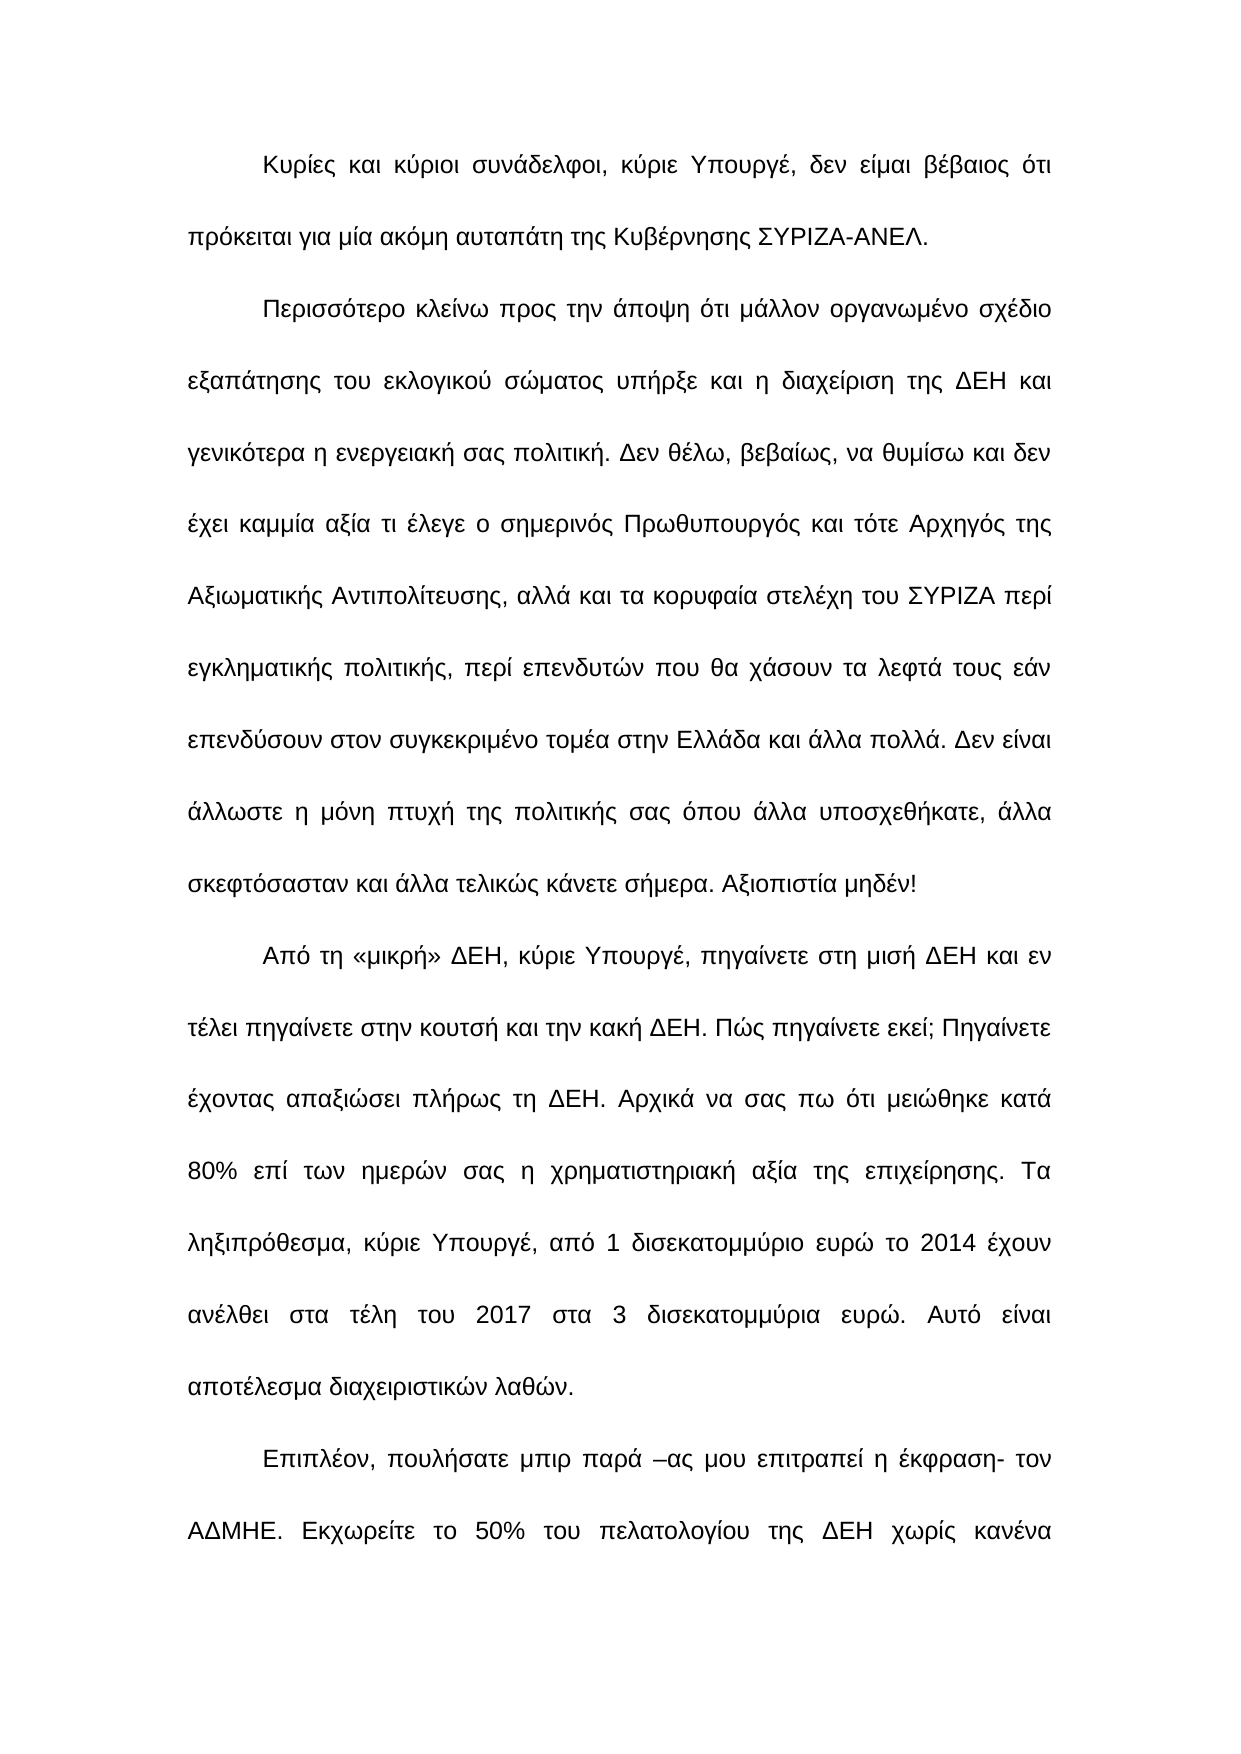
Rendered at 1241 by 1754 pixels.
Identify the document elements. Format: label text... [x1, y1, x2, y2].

text Από τη «μικρή» ΔΕΗ, κύριε Υπουργέ, πηγαίνετε στη μισή ΔΕΗ και εν τέλει πηγαίνετε στην κουτσή και την κακή ΔΕΗ. Πώς πηγαίνετε εκεί; Πηγαίνετε έχοντας απαξιώσει πλήρως τη ΔΕΗ. Αρχικά να σας πω ότι μειώθηκε κατά 80% επί των ημερών σας η χρηματιστηριακή αξία της επιχείρησης. Τα ληξιπρόθεσμα, κύριε Υπουργέ, από 1 δισεκατομμύριο ευρώ το 2014 έχουν ανέλθει στα τέλη του 2017 στα 3 δισεκατομμύρια ευρώ. Αυτό είναι αποτέλεσμα διαχειριστικών λαθών. [187, 941, 1053, 1401]
text Περισσότερο κλείνω προς την άποψη ότι μάλλον οργανωμένο σχέδιο εξαπάτησης του εκλογικού σώματος υπήρξε και η διαχείριση της ΔΕΗ και γενικότερα η ενεργειακή σας πολιτική. Δεν θέλω, βεβαίως, να θυμίσω και δεν έχει καμμία αξία τι έλεγε ο σημερινός Πρωθυπουργός και τότε Αρχηγός της Αξιωματικής Αντιπολίτευσης, αλλά και τα κορυφαία στελέχη του ΣΥΡΙΖΑ περί εγκληματικής πολιτικής, περί επενδυτών που θα χάσουν τα λεφτά τους εάν επενδύσουν στον συγκεκριμένο τομέα στην Ελλάδα και άλλα πολλά. Δεν είναι άλλωστε η μόνη πτυχή της πολιτικής σας όπου άλλα υποσχεθήκατε, άλλα σκεφτόσασταν και άλλα τελικώς κάνετε σήμερα. Αξιοπιστία μηδέν! [187, 294, 1053, 897]
text Κυρίες και κύριοι συνάδελφοι, κύριε Υπουργέ, δεν είμαι βέβαιος ότι πρόκειται για μία ακόμη αυταπάτη της Κυβέρνησης ΣΥΡΙΖΑ-ΑΝΕΛ. [187, 150, 1053, 251]
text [187, 1444, 1053, 1544]
